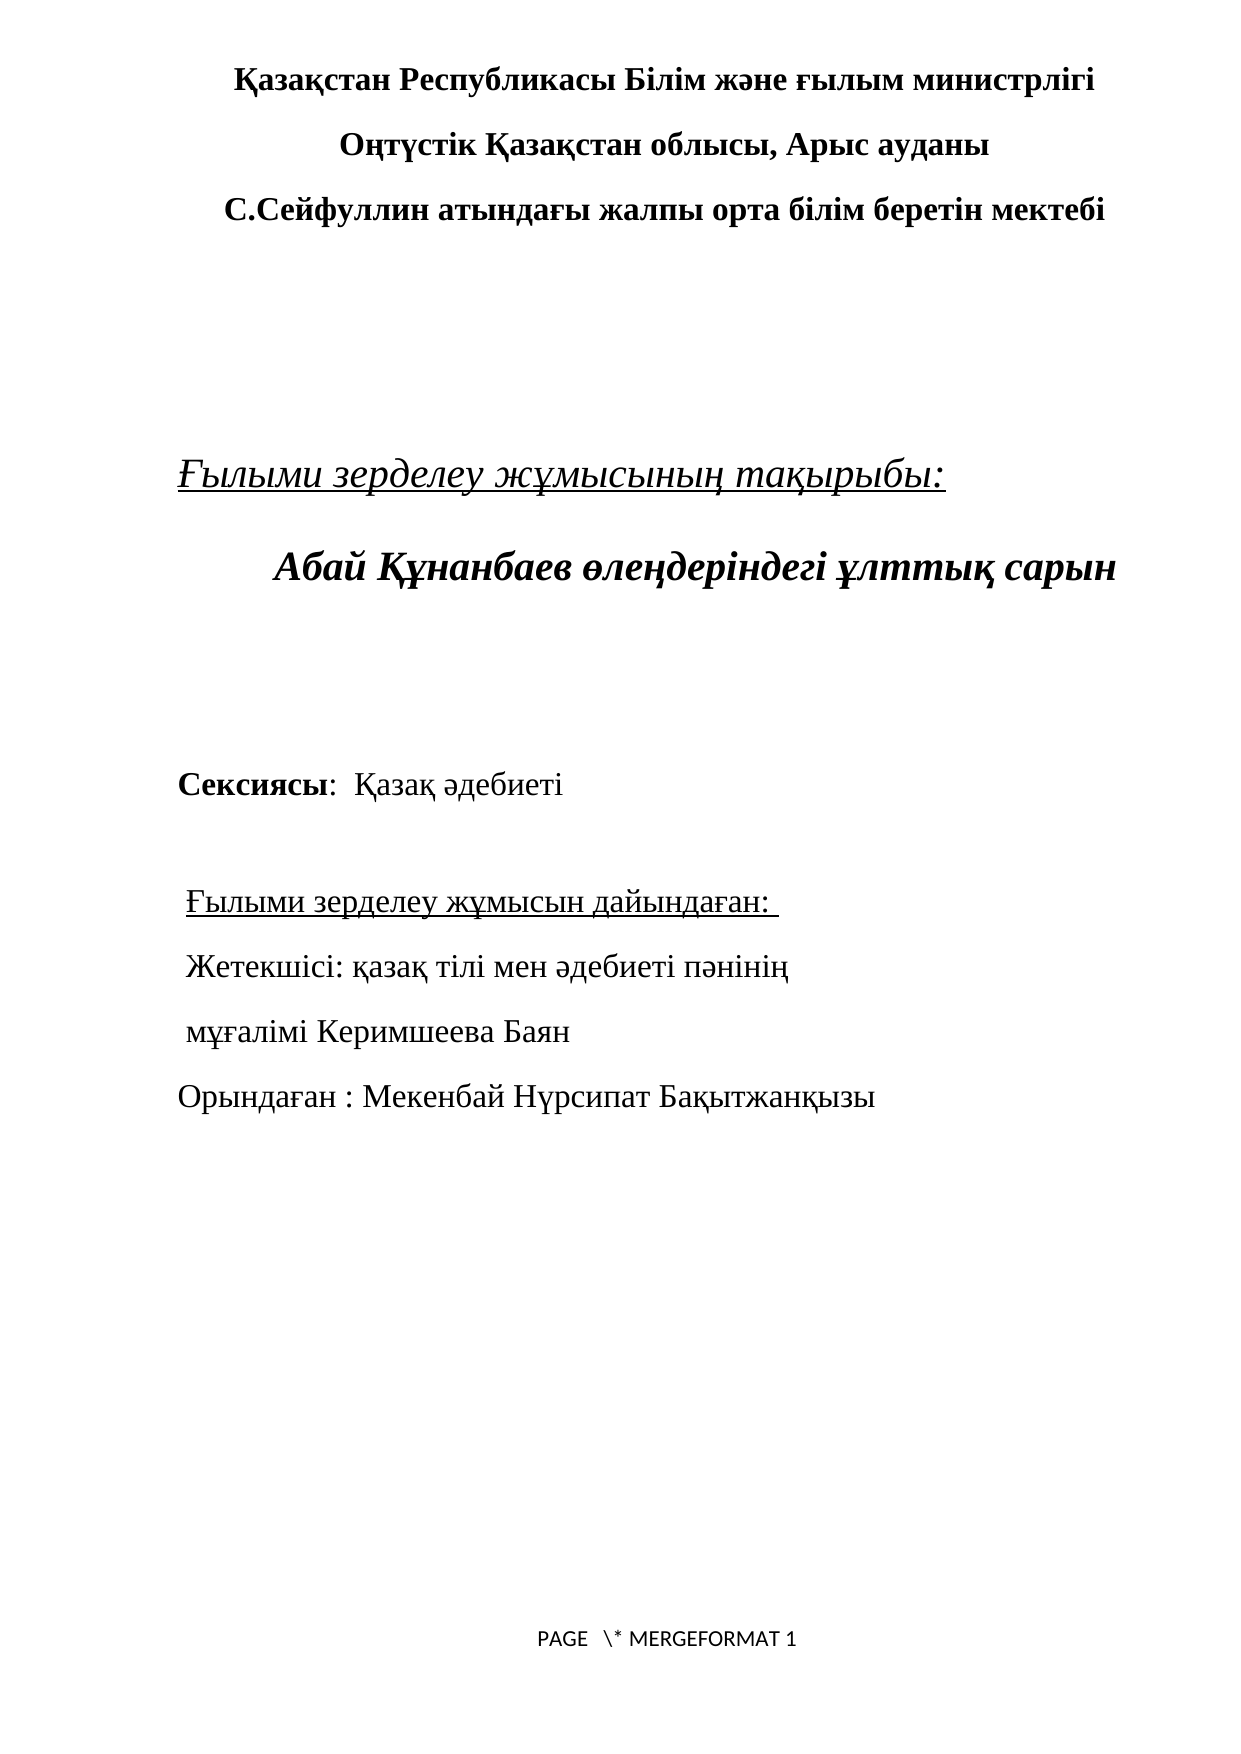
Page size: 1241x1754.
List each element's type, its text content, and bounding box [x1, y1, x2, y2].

text Сексиясы: Қазақ әдебиеті [177, 764, 1152, 802]
text Абай Құнанбаев өлеңдеріндегі ұлттық сарын [177, 541, 1152, 589]
text мұғалімі Керимшеева Баян [177, 1011, 1152, 1050]
text Орындаған : Мекенбай Нүрсипат Бақытжанқызы [177, 1076, 1152, 1115]
text Қазақстан Республикасы Білім және ғылым министрлігі [177, 59, 1152, 97]
text Ғылыми зерделеу жұмысының тақырыбы: [177, 448, 1152, 496]
text Жетекшісі: қазақ тілі мен әдебиеті пәнінің [177, 947, 1152, 985]
text С.Сейфуллин атындағы жалпы орта білім беретін мектебі [177, 189, 1152, 227]
text Оңтүстік Қазақстан облысы, Арыс ауданы [177, 124, 1152, 162]
text Ғылыми зерделеу жұмысын дайындаған: [177, 882, 1152, 920]
